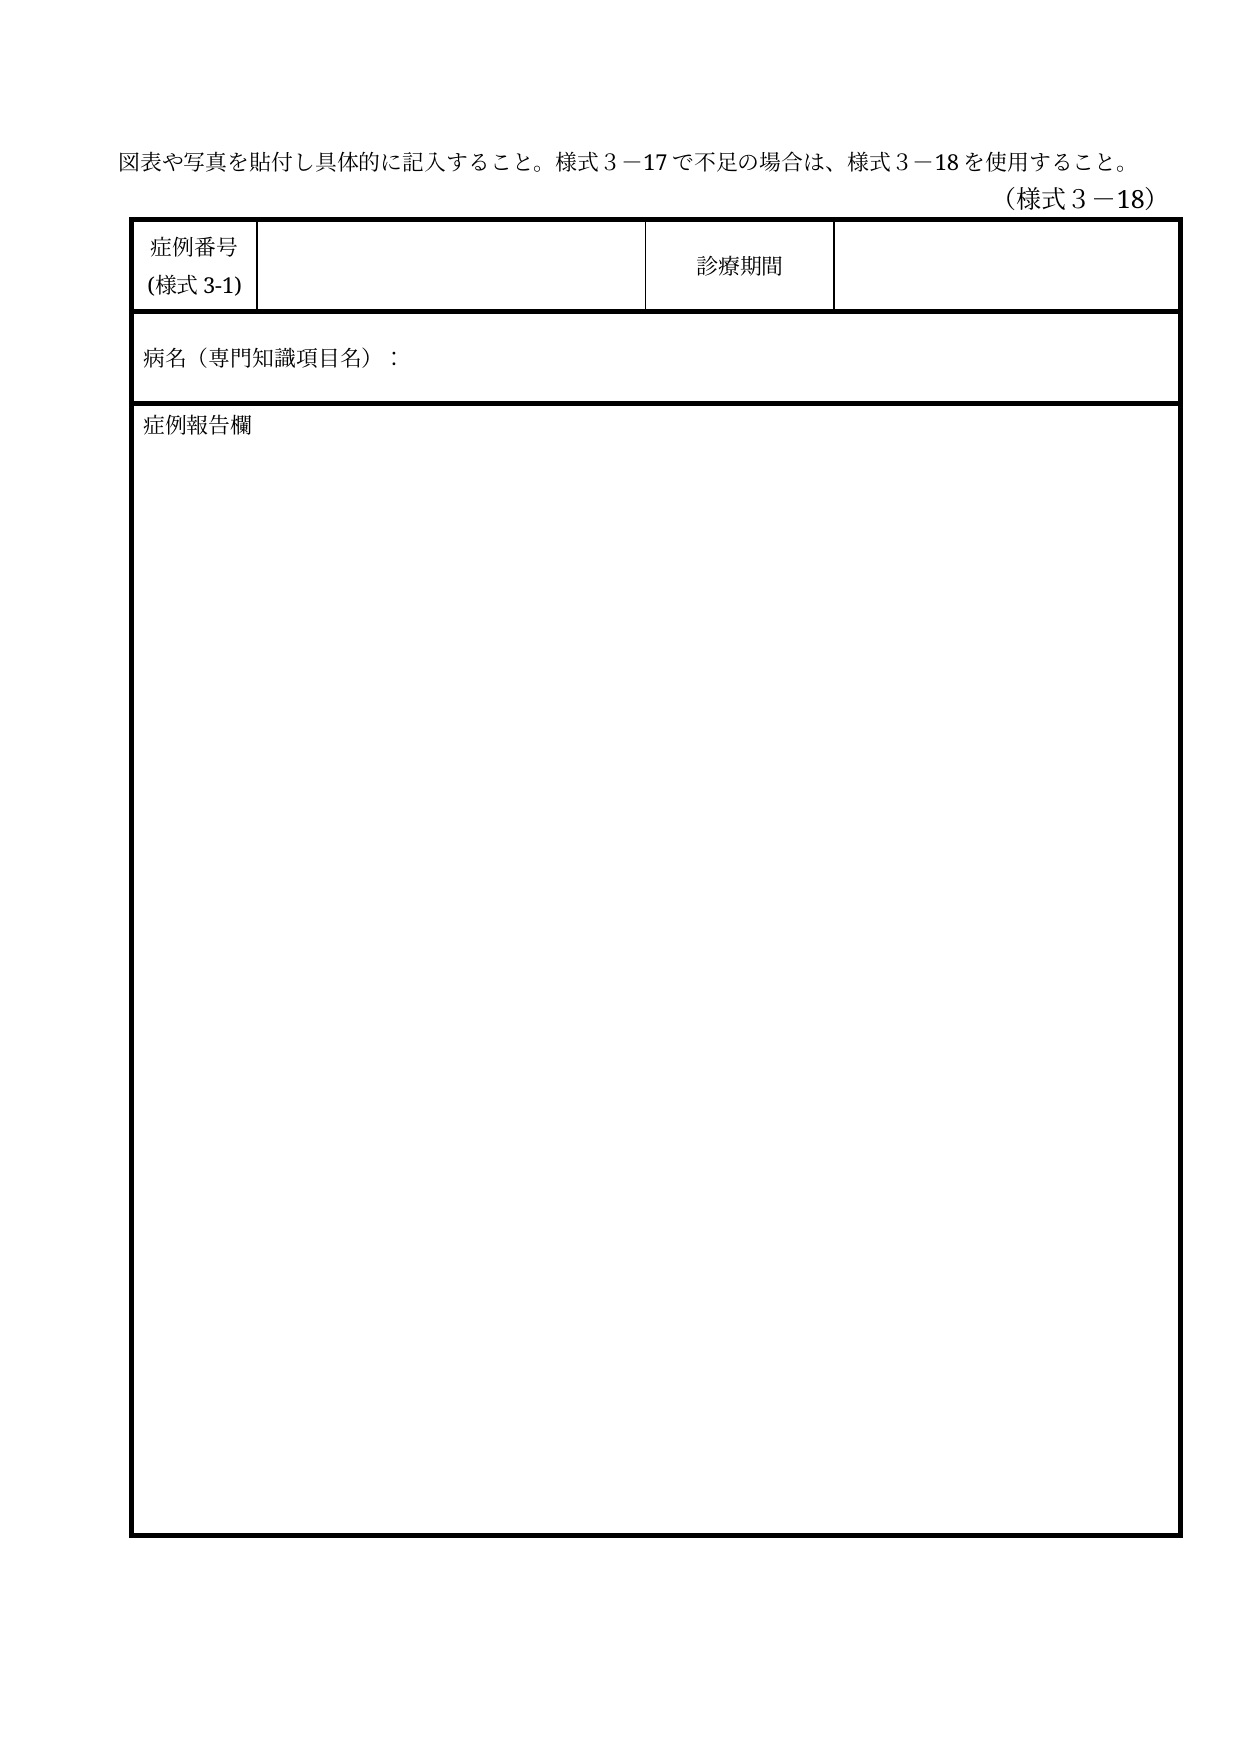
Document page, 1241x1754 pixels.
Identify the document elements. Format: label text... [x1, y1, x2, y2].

table_header 診療期間 [646, 222, 833, 309]
table_cell 病名（専門知識項目名）： [134, 314, 1178, 401]
table_header [835, 222, 1178, 309]
table_cell 症例報告欄 [134, 406, 1178, 1533]
table_header 症例番号 (様式3-1) [134, 222, 256, 309]
text 図表や写真を貼付し具体的に記入すること。様式３－17で不足の場合は、様式３－18を使用すること。 [118, 142, 1169, 179]
table_header [258, 222, 645, 309]
text （様式３－18） [118, 179, 1169, 217]
